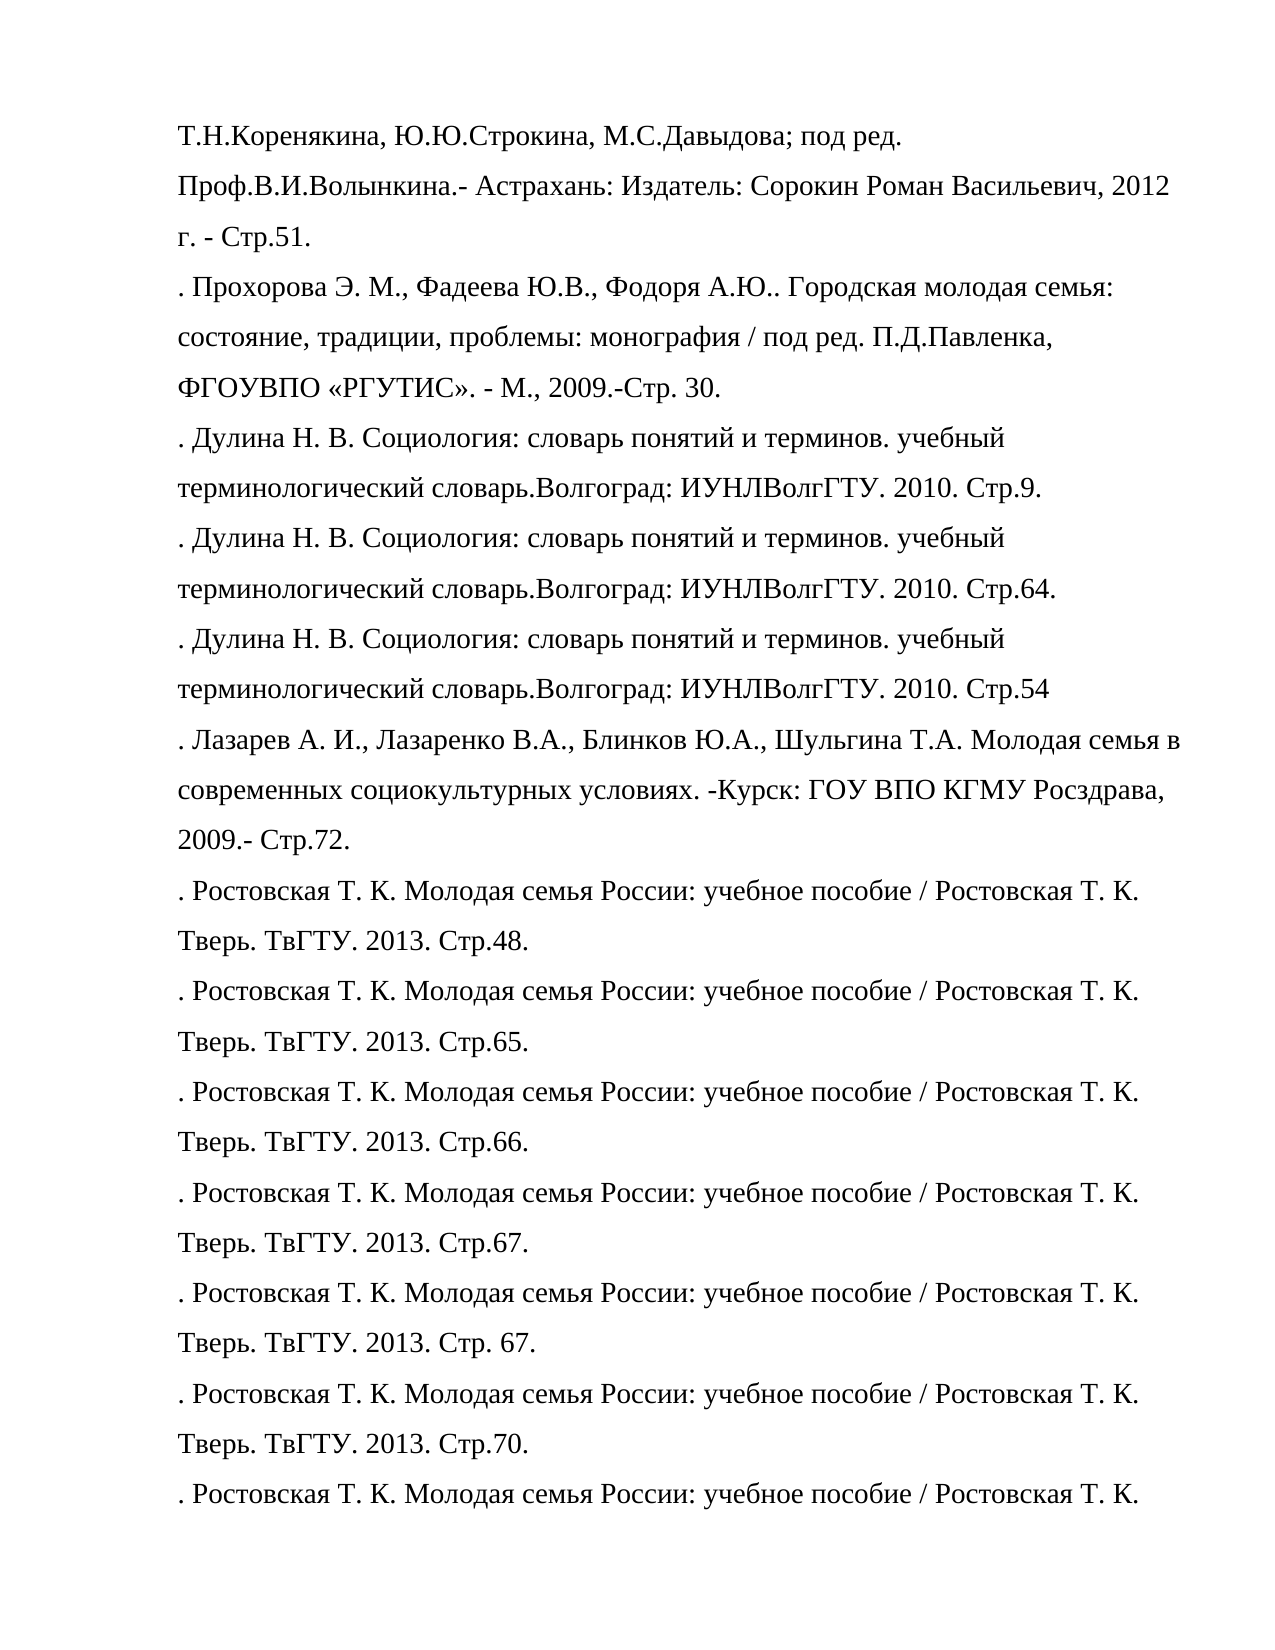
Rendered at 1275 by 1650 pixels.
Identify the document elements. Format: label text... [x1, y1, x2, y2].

text . Лазарев А. И., Лазаренко В.А., Блинков Ю.А., Шульгина Т.А. Молодая семья в современных социокультурных условиях. -Курск: ГОУ ВПО КГМУ Росздрава, 2009.- Стр.72. [177, 722, 1186, 856]
text . Ростовская Т. К. Молодая семья России: учебное пособие / Ростовская Т. К. Тверь. ТвГТУ. 2013. Стр.48. [177, 873, 1186, 957]
text . Ростовская Т. К. Молодая семья России: учебное пособие / Ростовская Т. К. Тверь. ТвГТУ. 2013. Стр. 67. [177, 1275, 1186, 1359]
text . Дулина Н. В. Социология: словарь понятий и терминов. учебный терминологический словарь.Волгоград: ИУНЛВолгГТУ. 2010. Стр.54 [177, 621, 1186, 705]
text . Прохорова Э. М., Фадеева Ю.В., Фодоря А.Ю.. Городская молодая семья: состояние, традиции, проблемы: монография / под ред. П.Д.Павленка, ФГОУВПО «РГУТИС». - М., 2009.-Стр. 30. [177, 269, 1186, 403]
text . Дулина Н. В. Социология: словарь понятий и терминов. учебный терминологический словарь.Волгоград: ИУНЛВолгГТУ. 2010. Стр.9. [177, 420, 1186, 504]
text . Дулина Н. В. Социология: словарь понятий и терминов. учебный терминологический словарь.Волгоград: ИУНЛВолгГТУ. 2010. Стр.64. [177, 521, 1186, 604]
text . Ростовская Т. К. Молодая семья России: учебное пособие / Ростовская Т. К. Тверь. ТвГТУ. 2013. Стр.66. [177, 1074, 1186, 1158]
text . Ростовская Т. К. Молодая семья России: учебное пособие / Ростовская Т. К. Тверь. ТвГТУ. 2013. Стр.70. [177, 1376, 1186, 1460]
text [177, 118, 1186, 252]
text . Ростовская Т. К. Молодая семья России: учебное пособие / Ростовская Т. К. Тверь. ТвГТУ. 2013. Стр.67. [177, 1175, 1186, 1258]
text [177, 1477, 1186, 1510]
text . Ростовская Т. К. Молодая семья России: учебное пособие / Ростовская Т. К. Тверь. ТвГТУ. 2013. Стр.65. [177, 973, 1186, 1057]
